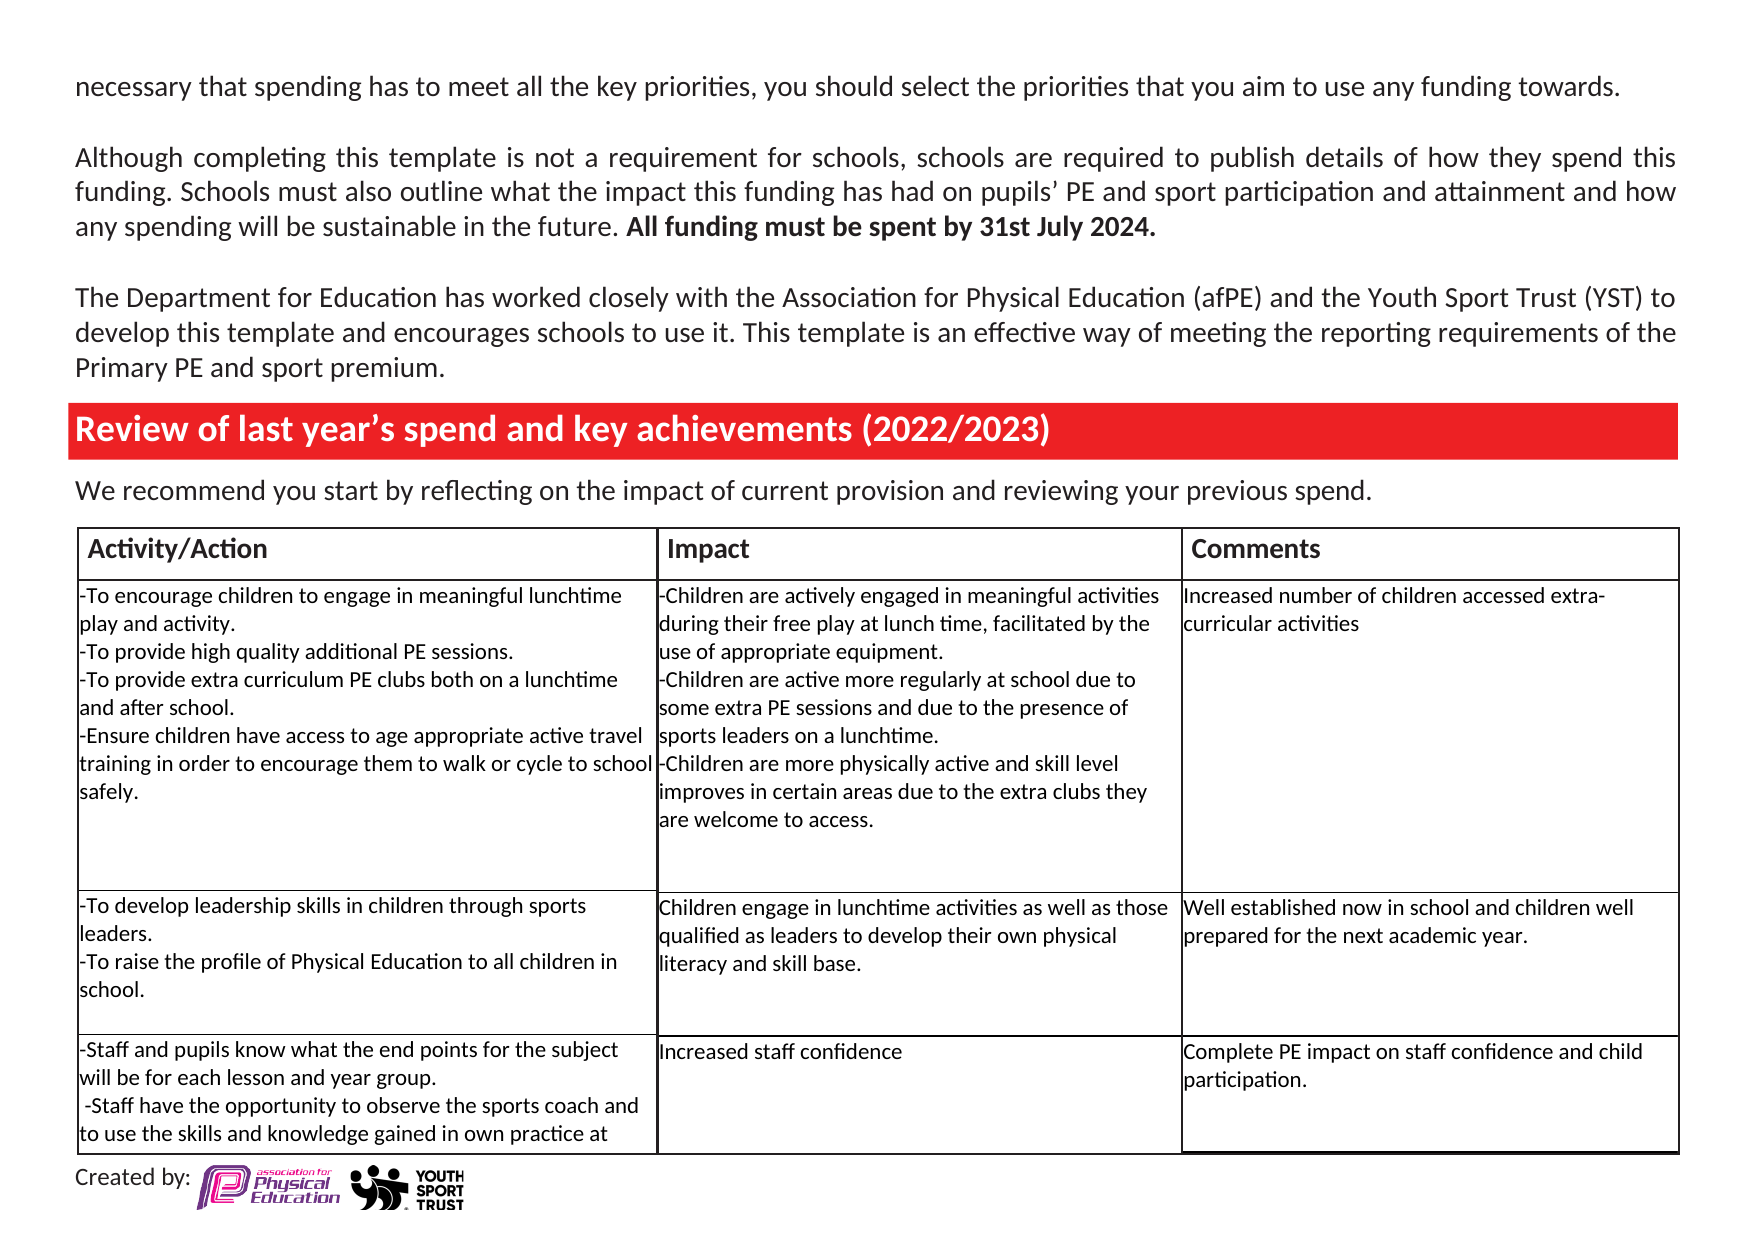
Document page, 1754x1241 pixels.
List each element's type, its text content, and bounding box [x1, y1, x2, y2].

text necessary that spending has to meet all the key priorities, you should select the priorities that you aim to use any funding towards. [75, 68, 1693, 104]
picture [350, 1165, 464, 1210]
text We recommend you start by reflecting on the impact of current provision and reviewing your previous spend. [75, 472, 1693, 508]
text The Department for Education has worked closely with the Association for Physical Education (afPE) and the Youth Sport Trust (YST) to develop this template and encourages schools to use it. This template is an effective way of meeting the reporting requirements of the Primary PE and sport premium. [75, 279, 1679, 384]
picture [196, 1165, 340, 1210]
table_header Comments [1183, 529, 1678, 579]
text Although completing this template is not a requirement for schools, schools are required to publish details of how they spend this funding. Schools must also outline what the impact this funding has had on pupils’ PE and sport participation and attainment and how any spending will be sustainable in the future. All funding must be spent by 31st July 2024. [75, 139, 1679, 244]
table_header Impact [659, 529, 1181, 579]
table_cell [659, 1037, 1181, 1153]
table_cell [1183, 1037, 1678, 1151]
table_header Activity/Action [79, 529, 656, 579]
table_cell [79, 1035, 656, 1153]
